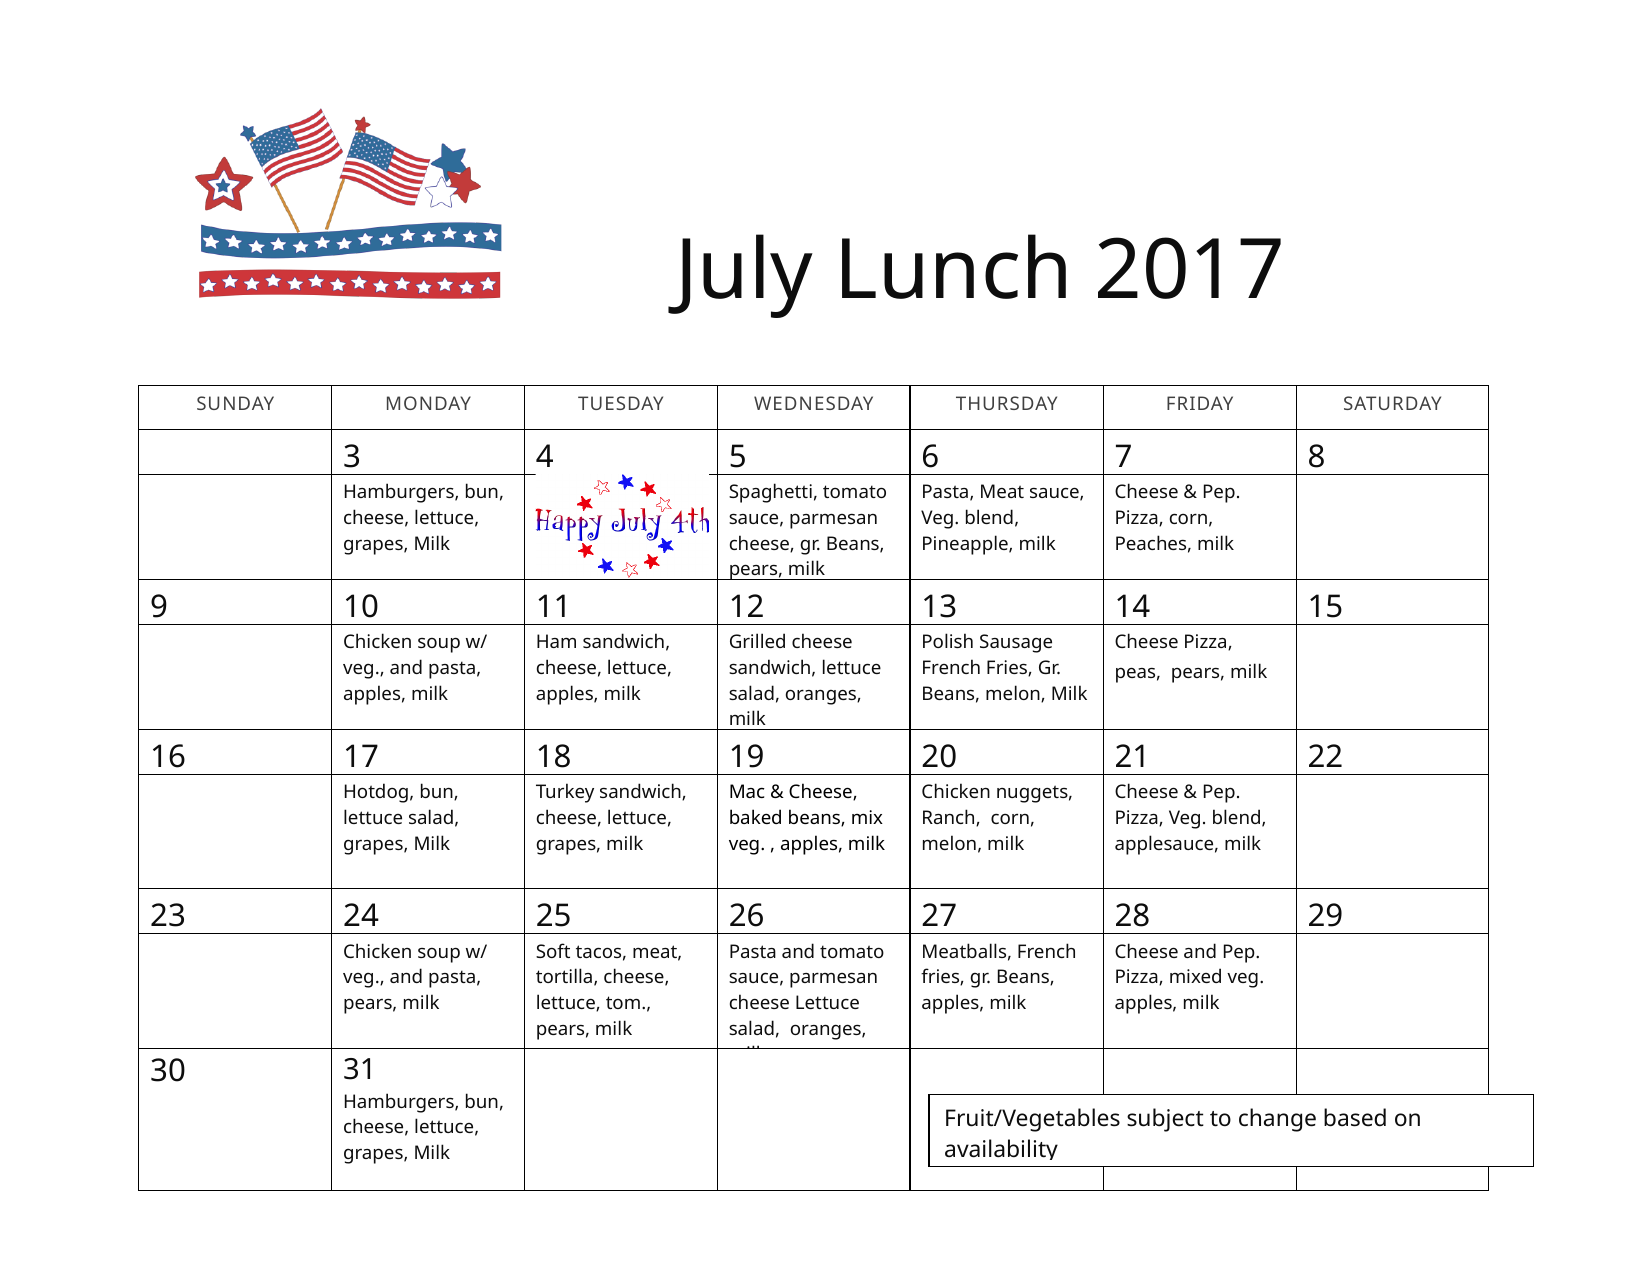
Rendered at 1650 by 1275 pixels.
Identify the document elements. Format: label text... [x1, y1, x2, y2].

table_cell 12 [718, 580, 909, 624]
table_cell [139, 934, 331, 1047]
table_header Thursday [911, 386, 1103, 429]
table_cell Soft tacos, meat, tortilla, cheese, lettuce, tom., pears, milk [525, 934, 717, 1047]
table_cell Turkey sandwich, cheese, lettuce, grapes, milk [525, 775, 717, 888]
table_cell Polish Sausage French Fries, Gr. Beans, melon, Milk [911, 625, 1103, 729]
table_cell [139, 775, 331, 888]
table_cell [525, 475, 717, 579]
table_cell 9 [139, 580, 331, 624]
table_cell [1297, 1049, 1488, 1094]
table_header Tuesday [525, 386, 717, 429]
table_cell 13 [911, 580, 1103, 624]
table_cell 11 [525, 580, 717, 624]
table_cell 20 [911, 730, 1103, 774]
table_cell Chicken nuggets, Ranch, corn, melon, milk [911, 775, 1103, 888]
table_cell Meatballs, French fries, gr. Beans, apples, milk [911, 934, 1103, 1047]
table_cell Pasta and tomato sauce, parmesan cheese Lettuce salad, oranges, milk [718, 934, 909, 1047]
table_cell 5 [718, 430, 909, 474]
table_cell Cheese & Pep. Pizza, corn, Peaches, milk [1104, 475, 1296, 579]
table_cell 18 [525, 730, 717, 774]
table_cell 26 [718, 889, 909, 933]
table_cell 19 [718, 730, 909, 774]
text July Lunch 2017 [150, 75, 1500, 323]
table_cell Ham sandwich, cheese, lettuce, apples, milk [525, 625, 717, 729]
table_cell Cheese & Pep. Pizza, Veg. blend, applesauce, milk [1104, 775, 1296, 888]
table_cell [1297, 475, 1488, 579]
table_cell 7 [1104, 430, 1296, 474]
table_cell 22 [1297, 730, 1488, 774]
table_cell [1297, 934, 1488, 1047]
table_header Saturday [1297, 386, 1488, 429]
table_cell [1104, 1167, 1296, 1190]
table_cell 3 [332, 430, 524, 474]
table_cell 15 [1297, 580, 1488, 624]
table_cell Cheese and Pep. Pizza, mixed veg. apples, milk [1104, 934, 1296, 1047]
table_cell 27 [911, 889, 1103, 933]
table_cell [1104, 1049, 1296, 1094]
table_cell Grilled cheese sandwich, lettuce salad, oranges, milk [718, 625, 909, 729]
table_cell 10 [332, 580, 524, 624]
table_cell [911, 1049, 1103, 1190]
table_cell 14 [1104, 580, 1296, 624]
table_cell 31 Hamburgers, bun, cheese, lettuce, grapes, Milk [332, 1049, 524, 1190]
table_header Monday [332, 386, 524, 429]
table_cell 8 [1297, 430, 1488, 474]
table_cell 30 [139, 1049, 331, 1190]
table_cell [139, 625, 331, 729]
table_cell [1297, 625, 1488, 729]
table_cell Cheese Pizza, peas, pears, milk [1104, 625, 1296, 729]
table_cell 25 [525, 889, 717, 933]
table_cell Pasta, Meat sauce, Veg. blend, Pineapple, milk [911, 475, 1103, 579]
table_cell [525, 1049, 717, 1190]
table_cell Hamburgers, bun, cheese, lettuce, grapes, Milk [332, 475, 524, 579]
table_cell Mac & Cheese, baked beans, mix veg. , apples, milk [718, 775, 909, 888]
table_cell [139, 430, 331, 474]
picture [535, 474, 709, 578]
table_header Sunday [139, 386, 331, 429]
table_cell 16 [139, 730, 331, 774]
table_cell Chicken soup w/ veg., and pasta, apples, milk [332, 625, 524, 729]
table_header Friday [1104, 386, 1296, 429]
table_cell Spaghetti, tomato sauce, parmesan cheese, gr. Beans, pears, milk [718, 475, 909, 579]
table_cell [1297, 775, 1488, 888]
table_cell [1297, 1167, 1488, 1190]
table_cell Chicken soup w/ veg., and pasta, pears, milk [332, 934, 524, 1047]
table_cell 23 [139, 889, 331, 933]
table_cell 21 [1104, 730, 1296, 774]
table_header Wednesday [718, 386, 909, 429]
picture [193, 75, 502, 299]
table_cell 29 [1297, 889, 1488, 933]
table_cell [139, 475, 331, 579]
table_cell 28 [1104, 889, 1296, 933]
table_cell 17 [332, 730, 524, 774]
table_cell 6 [911, 430, 1103, 474]
table_cell 4 [525, 430, 717, 474]
table_cell Hotdog, bun, lettuce salad, grapes, Milk [332, 775, 524, 888]
table_cell [718, 1049, 909, 1190]
table_cell 24 [332, 889, 524, 933]
